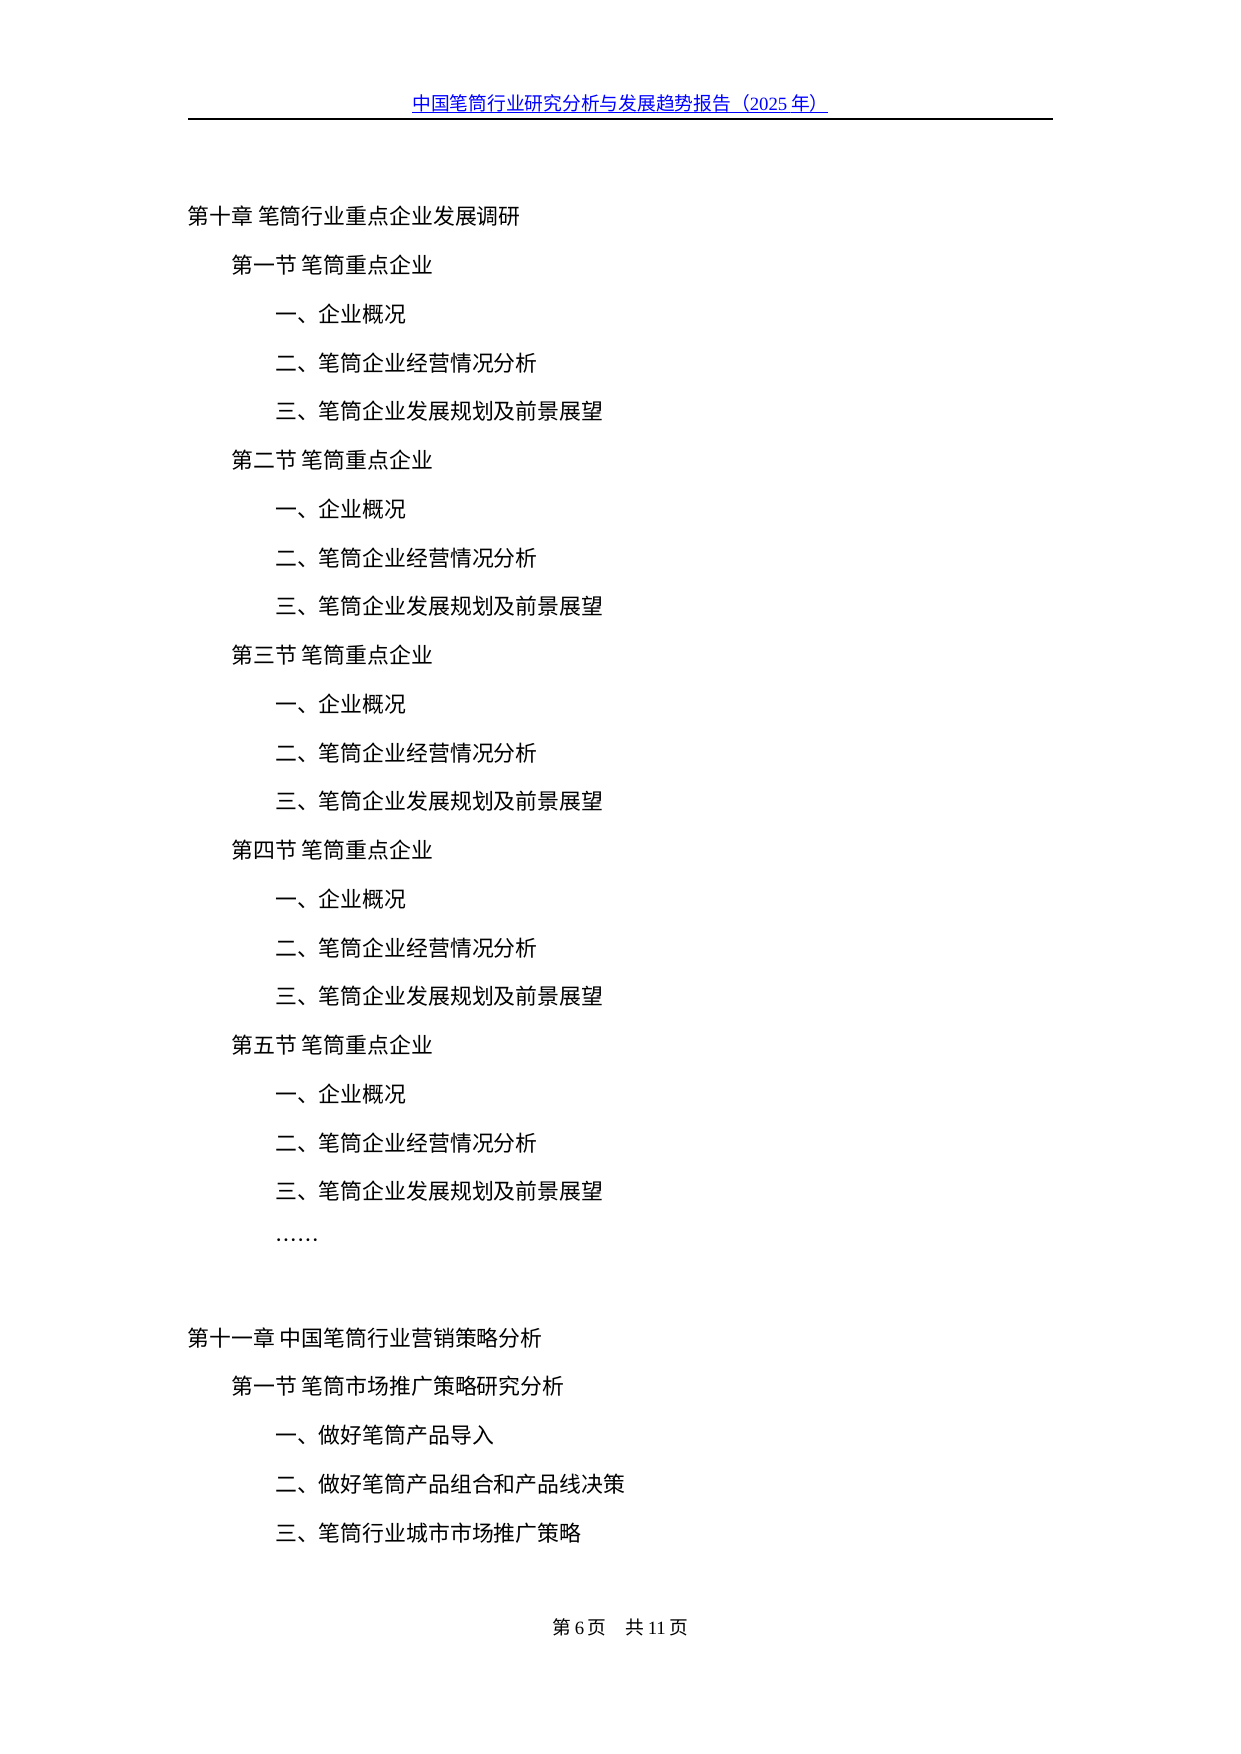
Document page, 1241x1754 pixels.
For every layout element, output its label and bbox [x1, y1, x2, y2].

text [187, 150, 1053, 1548]
